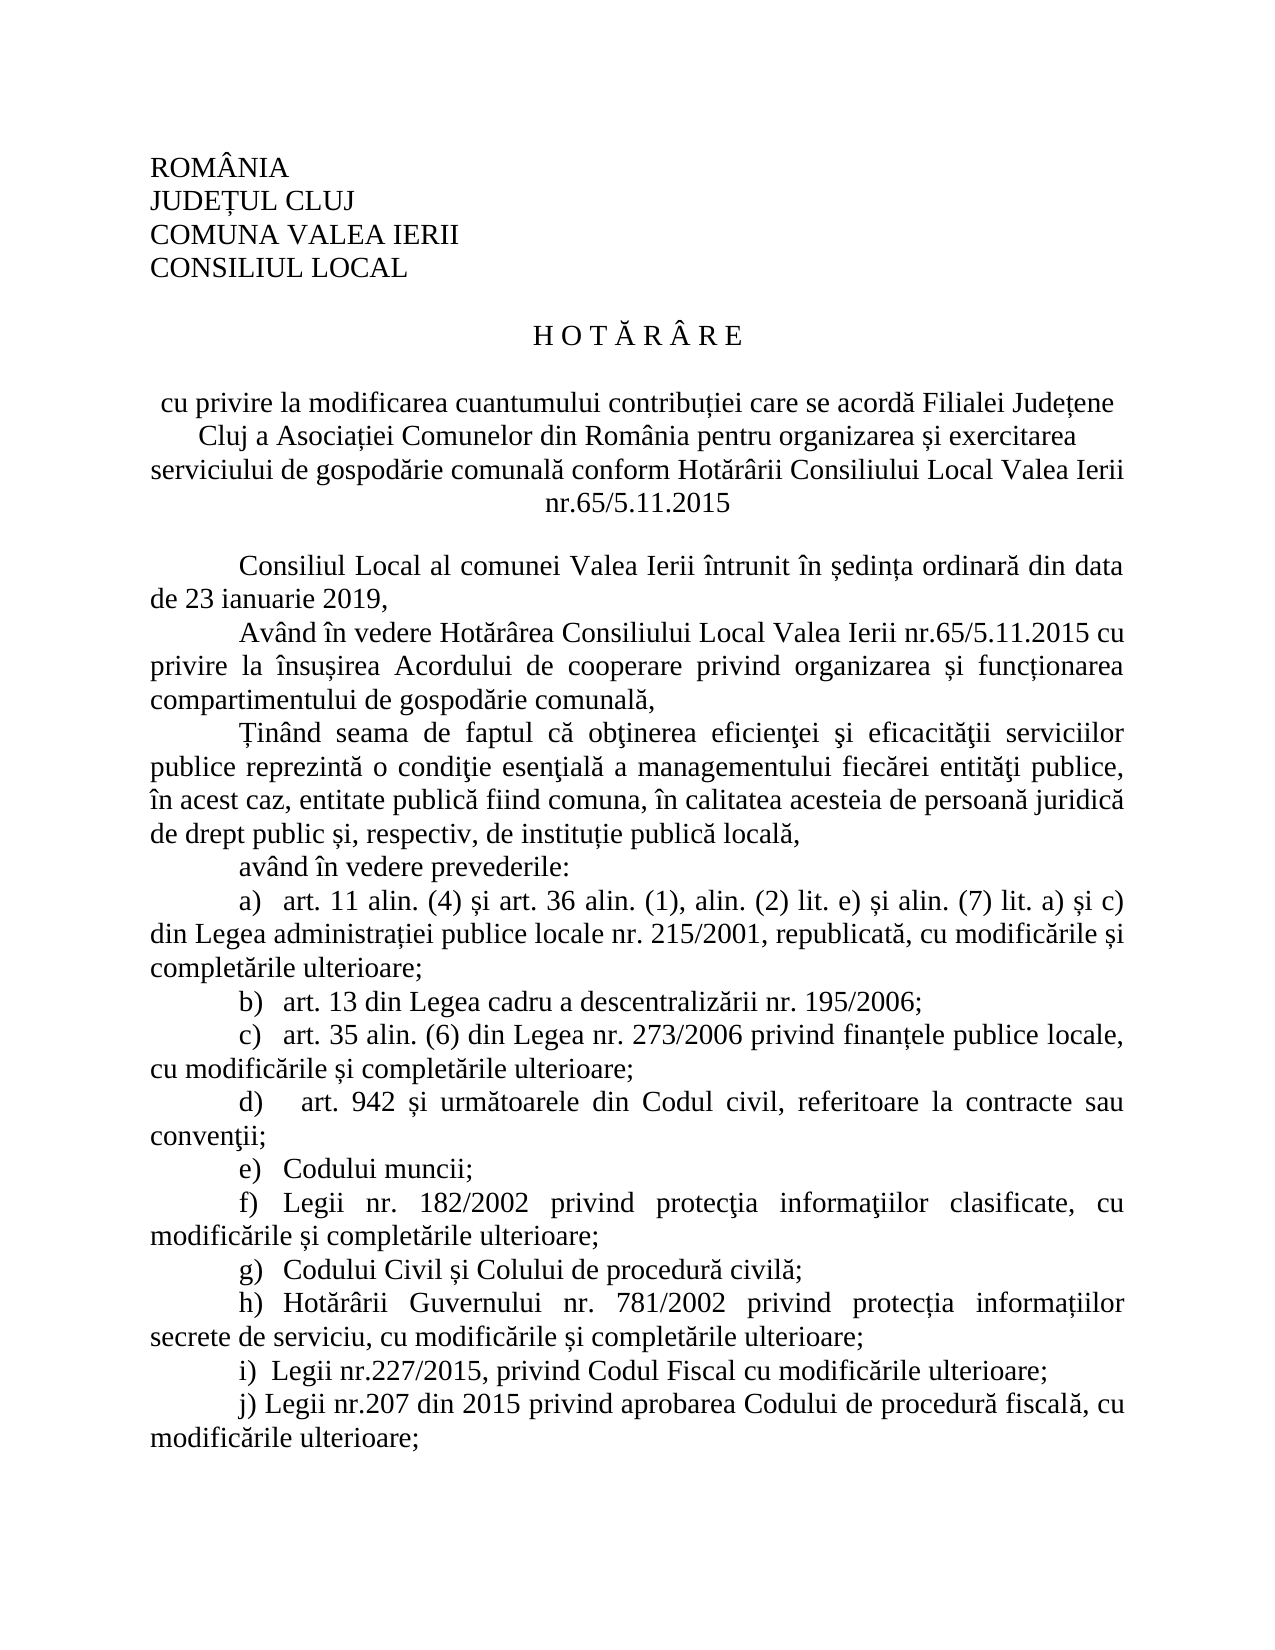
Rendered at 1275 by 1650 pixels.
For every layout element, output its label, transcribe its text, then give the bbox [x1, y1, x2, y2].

text având în vedere prevederile: [150, 849, 1125, 883]
text cu privire la modificarea cuantumului contribuției care se acordă Filialei Județene Cluj a Asociației Comunelor din România pentru organizarea și exercitarea serviciului de gospodărie comunală conform Hotărârii Consiliului Local Valea Ierii nr.65/5.11.2015 [150, 385, 1125, 519]
text h) Hotărârii Guvernului nr. 781/2002 privind protecția informațiilor secrete de serviciu, cu modificările și completările ulterioare; [150, 1286, 1125, 1353]
text Consiliul Local al comunei Valea Ierii întrunit în ședința ordinară din data de 23 ianuarie 2019, [150, 548, 1125, 615]
text Având în vedere Hotărârea Consiliului Local Valea Ierii nr.65/5.11.2015 cu privire la însușirea Acordului de cooperare privind organizarea și funcționarea compartimentului de gospodărie comunală, [150, 615, 1125, 715]
text COMUNA VALEA IERII [150, 217, 1125, 251]
text g) Codului Civil și Colului de procedură civilă; [150, 1252, 1125, 1286]
text Ținând seama de faptul că obţinerea eficienţei şi eficacităţii serviciilor publice reprezintă o condiţie esenţială a managementului fiecărei entităţi publice, în acest caz, entitate publică fiind comuna, în calitatea acesteia de persoană juridică de drept public și, respectiv, de instituție publică locală, [150, 715, 1125, 849]
text H O T Ă R Â R E [150, 318, 1125, 351]
text i) Legii nr.227/2015, privind Codul Fiscal cu modificările ulterioare; [150, 1353, 1125, 1386]
text d) art. 942 și următoarele din Codul civil, referitoare la contracte sau convenţii; [150, 1084, 1125, 1151]
text a) art. 11 alin. (4) și art. 36 alin. (1), alin. (2) lit. e) și alin. (7) lit. a) și c) din Legea administrației publice locale nr. 215/2001, republicată, cu modificările și completările ulterioare; [150, 883, 1125, 984]
text ROMÂNIA [150, 150, 1125, 183]
text CONSILIUL LOCAL [150, 251, 1125, 284]
text b) art. 13 din Legea cadru a descentralizării nr. 195/2006; [150, 984, 1125, 1017]
text e) Codului muncii; [150, 1151, 1125, 1185]
text j) Legii nr.207 din 2015 privind aprobarea Codului de procedură fiscală, cu modificările ulterioare; [150, 1386, 1125, 1453]
text f) Legii nr. 182/2002 privind protecţia informaţiilor clasificate, cu modificările și completările ulterioare; [150, 1185, 1125, 1252]
text c) art. 35 alin. (6) din Legea nr. 273/2006 privind finanțele publice locale, cu modificările și completările ulterioare; [150, 1017, 1125, 1084]
text JUDEȚUL CLUJ [150, 183, 1125, 217]
